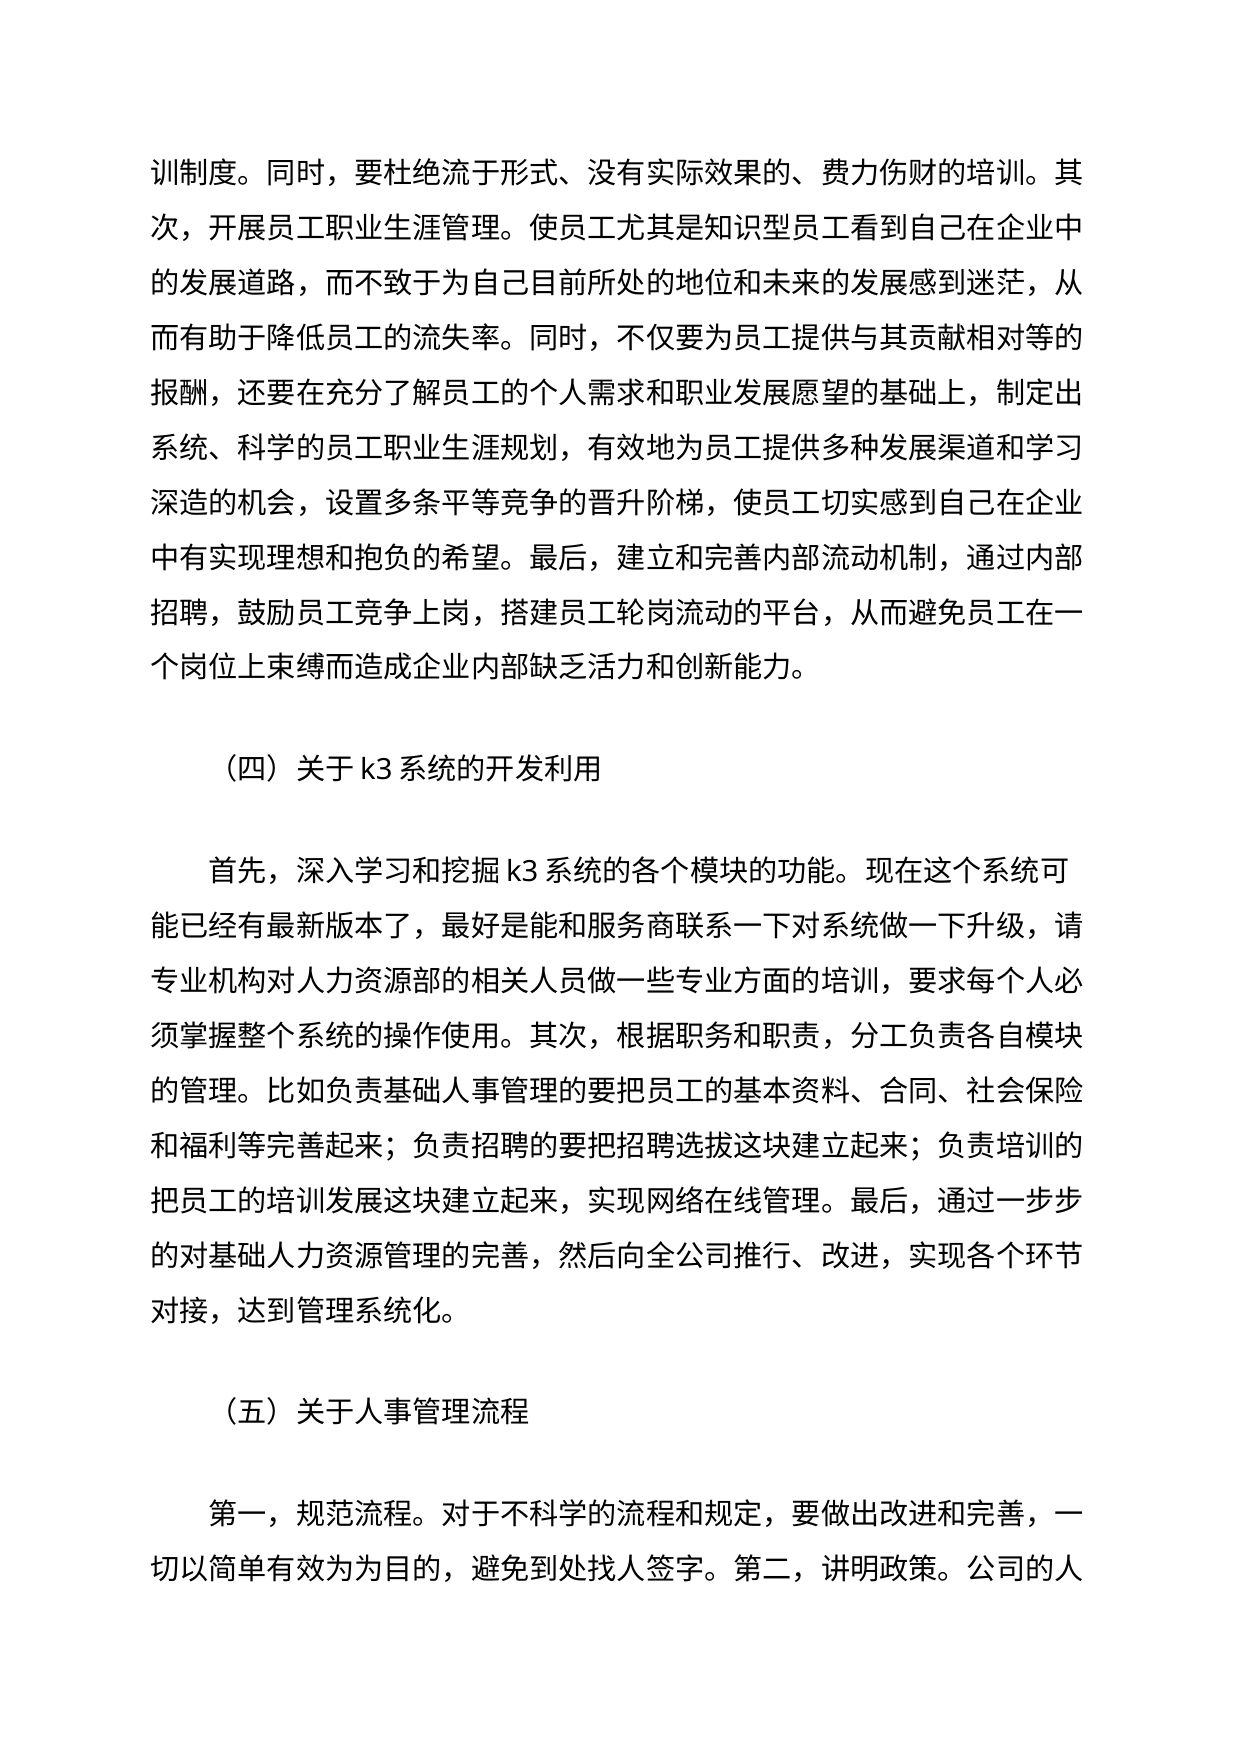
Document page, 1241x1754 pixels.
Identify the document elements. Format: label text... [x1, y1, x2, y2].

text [150, 1491, 1090, 1588]
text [150, 150, 1090, 686]
text 首先，深入学习和挖掘k3系统的各个模块的功能。现在这个系统可能已经有最新版本了，最好是能和服务商联系一下对系统做一下升级，请专业机构对人力资源部的相关人员做一些专业方面的培训，要求每个人必须掌握整个系统的操作使用。其次，根据职务和职责，分工负责各自模块的管理。比如负责基础人事管理的要把员工的基本资料、合同、社会保险和福利等完善起来；负责招聘的要把招聘选拔这块建立起来；负责培训的把员工的培训发展这块建立起来，实现网络在线管理。最后，通过一步步的对基础人力资源管理的完善，然后向全公司推行、改进，实现各个环节对接，达到管理系统化。 [150, 848, 1090, 1329]
text （五）关于人事管理流程 [150, 1389, 1090, 1431]
text （四）关于k3系统的开发利用 [150, 746, 1090, 788]
